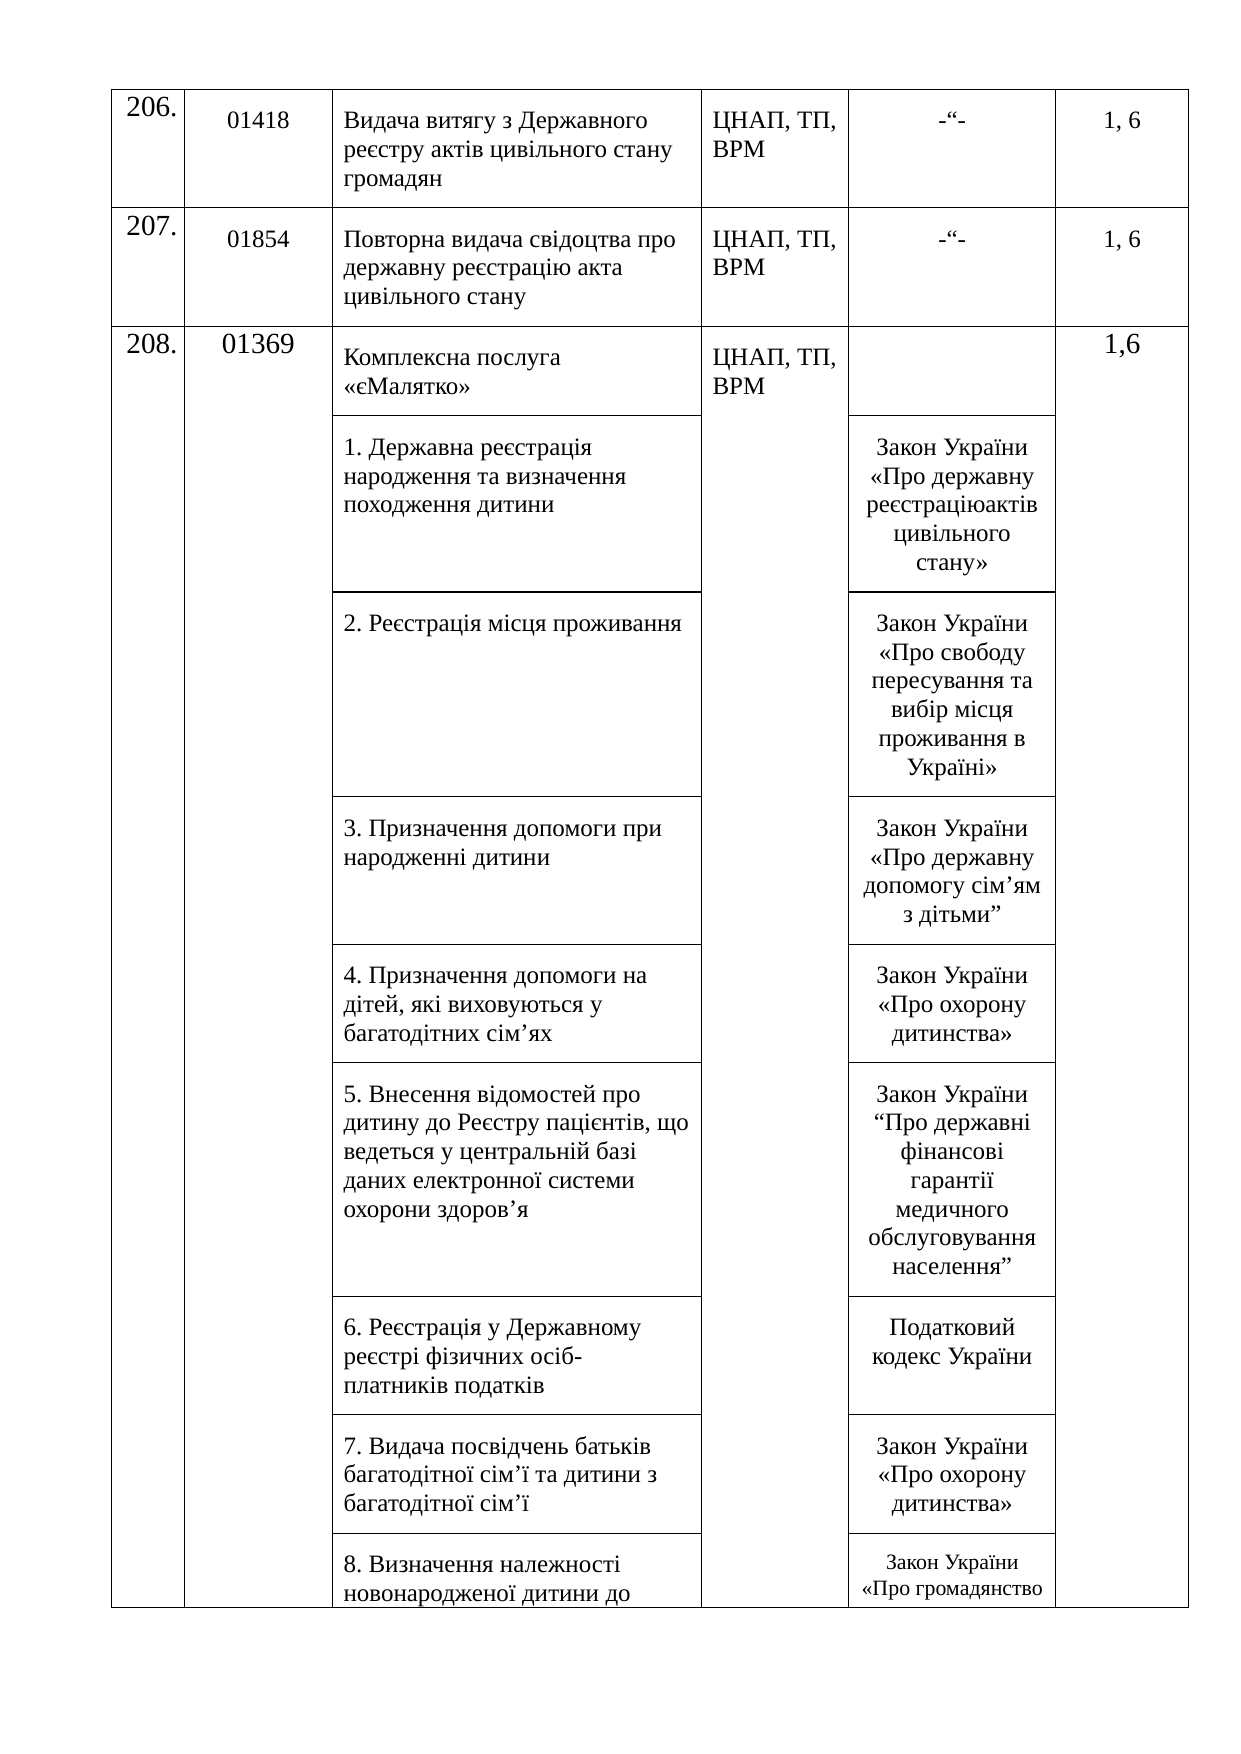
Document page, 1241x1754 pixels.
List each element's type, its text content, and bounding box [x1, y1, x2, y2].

table_cell 01418 [185, 90, 332, 207]
table_cell Закон України «Про державну реєстраціюактів цивільного стану» [849, 416, 1055, 591]
table_cell Повторна видача свідоцтва про державну реєстрацію акта цивільного стану [333, 208, 701, 326]
table_cell 2. Реєстрація місця проживання [333, 593, 701, 796]
table_cell 7. Видача посвідчень батьків багатодітної сім’ї та дитини з багатодітної сім’ї [333, 1415, 701, 1533]
table_cell [112, 90, 184, 207]
table_cell ЦНАП, ТП, ВРМ [702, 208, 848, 326]
table_cell ЦНАП, ТП, ВРМ [702, 327, 848, 1607]
table_cell 1,6 [1056, 327, 1188, 1607]
table_cell 1, 6 [1056, 208, 1188, 326]
table_cell 4. Призначення допомоги на дітей, які виховуються у багатодітних сім’ях [333, 945, 701, 1062]
table_cell 1, 6 [1056, 90, 1188, 207]
table_cell Податковий кодекс України [849, 1297, 1055, 1414]
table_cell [333, 1534, 701, 1607]
table_cell 01369 [185, 327, 332, 1607]
table_cell 3. Призначення допомоги при народженні дитини [333, 797, 701, 943]
table_cell [112, 327, 184, 1607]
table_cell Видача витягу з Державного реєстру актів цивільного стану громадян [333, 90, 701, 207]
table_cell -“- [849, 208, 1055, 326]
table_cell Закон України «Про свободу пересування та вибір місця проживання в Україні» [849, 593, 1055, 796]
table_cell Закон України «Про охорону дитинства» [849, 1415, 1055, 1533]
table_cell [849, 327, 1055, 415]
table_cell Комплексна послуга «єМалятко» [333, 327, 701, 415]
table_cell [849, 1534, 1055, 1607]
table_cell [112, 208, 184, 326]
table_cell 1. Державна реєстрація народження та визначення походження дитини [333, 416, 701, 591]
table_cell 6. Реєстрація у Державному реєстрі фізичних осіб- платників податків [333, 1297, 701, 1414]
table_cell ЦНАП, ТП, ВРМ [702, 90, 848, 207]
table_cell 01854 [185, 208, 332, 326]
table_cell Закон України “Про державні фінансові гарантії медичного обслуговування населення” [849, 1063, 1055, 1296]
table_cell -“- [849, 90, 1055, 207]
table_cell 5. Внесення відомостей про дитину до Реєстру пацієнтів, що ведеться у центральній базі даних електронної системи охорони здоров’я [333, 1063, 701, 1296]
table_cell Закон України «Про державну допомогу сім’ям з дітьми” [849, 797, 1055, 943]
table_cell Закон України «Про охорону дитинства» [849, 945, 1055, 1062]
